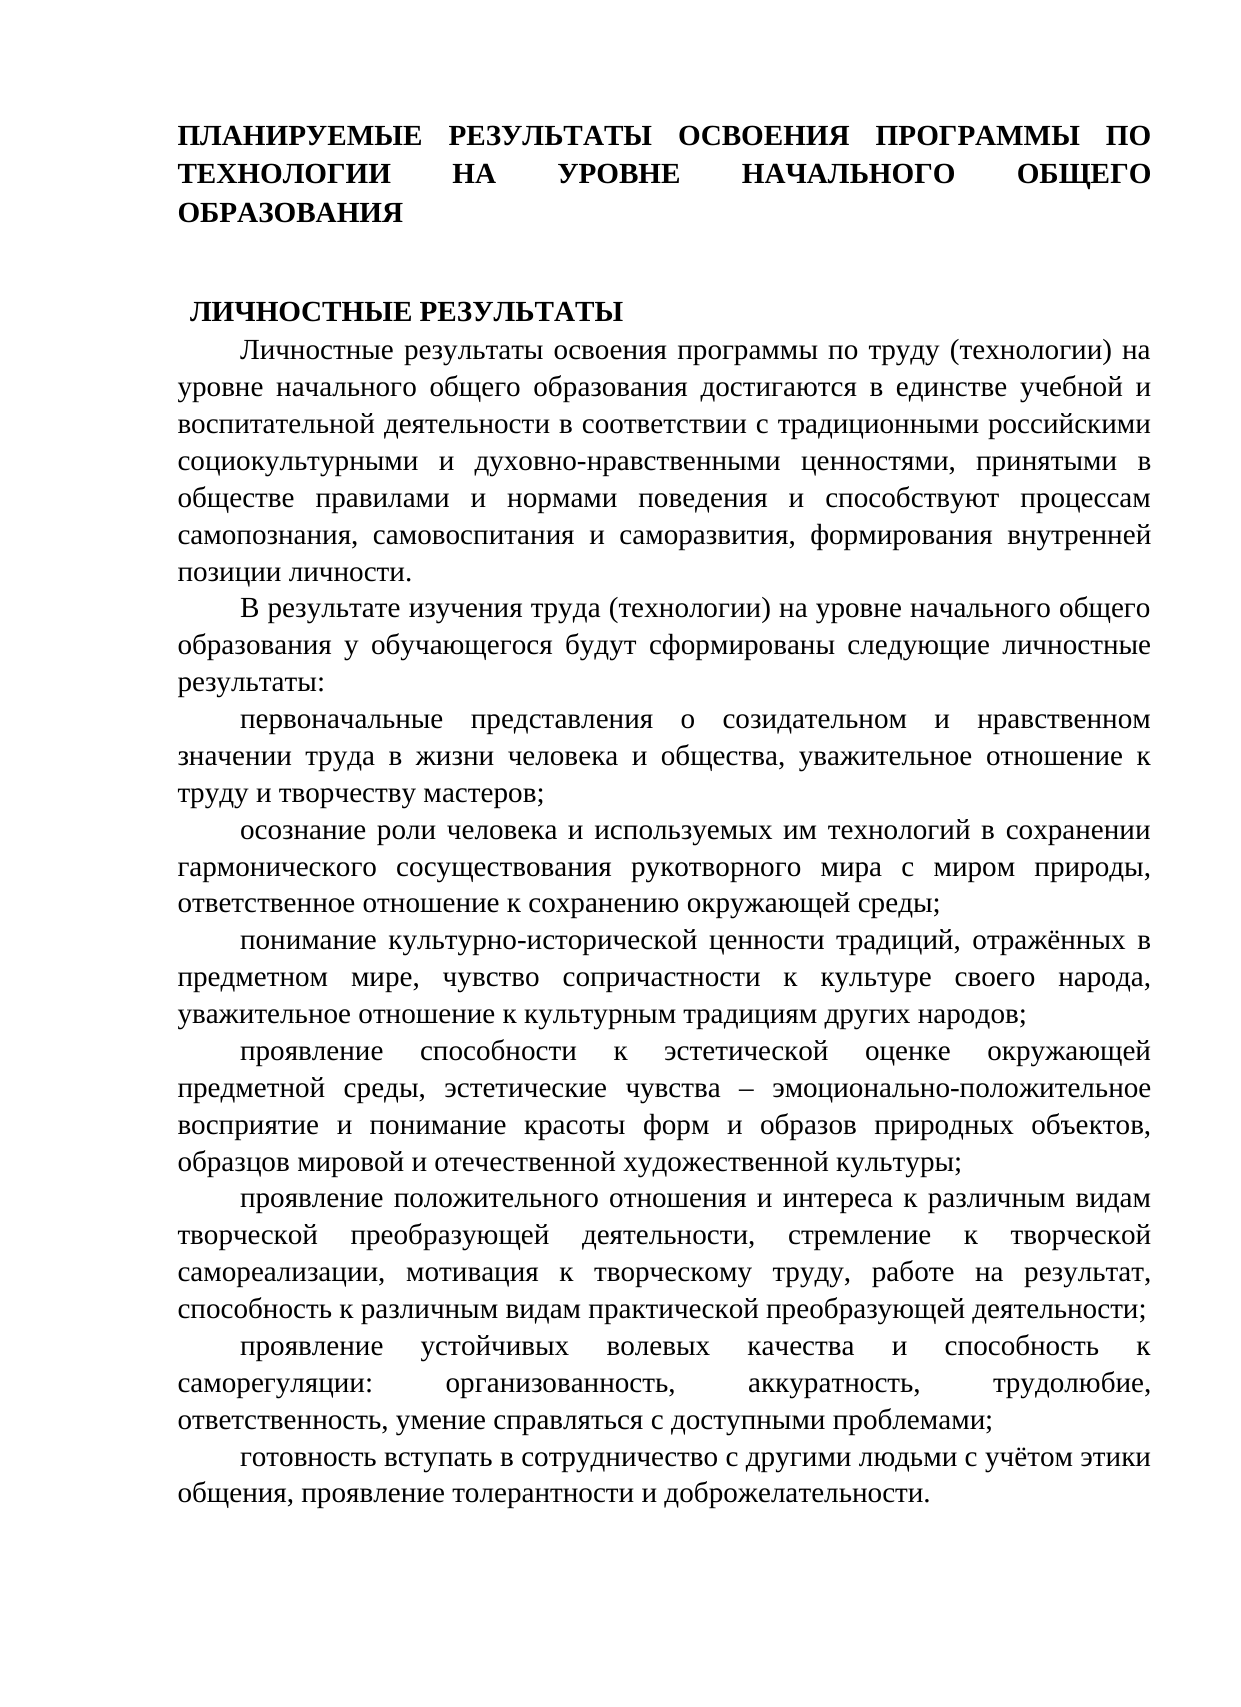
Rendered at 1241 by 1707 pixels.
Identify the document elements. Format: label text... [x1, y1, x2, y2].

text готовность вступать в сотрудничество с другими людьми с учётом этики общения, проявление толерантности и доброжелательности. [177, 1439, 1152, 1509]
text понимание культурно-исторической ценности традиций, отражённых в предметном мире, чувство сопричастности к культуре своего народа, уважительное отношение к культурным традициям других народов; [177, 922, 1152, 1030]
text проявление способности к эстетической оценке окружающей предметной среды, эстетические чувства – эмоционально-положительное восприятие и понимание красоты форм и образов природных объектов, образцов мировой и отечественной художественной культуры; [177, 1033, 1152, 1177]
text проявление положительного отношения и интереса к различным видам творческой преобразующей деятельности, стремление к творческой самореализации, мотивация к творческому труду, работе на результат, способность к различным видам практической преобразующей деятельности; [177, 1181, 1152, 1325]
text Личностные результаты освоения программы по труду (технологии) на уровне начального общего образования достигаются в единстве учебной и воспитательной деятельности в соответствии с традиционными российскими социокультурными и духовно-нравственными ценностями, принятыми в обществе правилами и нормами поведения и способствуют процессам самопознания, самовоспитания и саморазвития, формирования внутренней позиции личности. [177, 332, 1152, 587]
text В результате изучения труда (технологии) на уровне начального общего образования у обучающегося будут сформированы следующие личностные результаты: [177, 591, 1152, 698]
text ПЛАНИРУЕМЫЕ РЕЗУЛЬТАТЫ ОСВОЕНИЯ ПРОГРАММЫ ПО ТЕХНОЛОГИИ НА УРОВНЕ НАЧАЛЬНОГО ОБЩЕГО ОБРАЗОВАНИЯ [177, 118, 1152, 229]
text проявление устойчивых волевых качества и способность к саморегуляции: организованность, аккуратность, трудолюбие, ответственность, умение справляться с доступными проблемами; [177, 1328, 1152, 1435]
text ЛИЧНОСТНЫЕ РЕЗУЛЬТАТЫ [190, 294, 1152, 327]
text осознание роли человека и используемых им технологий в сохранении гармонического сосуществования рукотворного мира с миром природы, ответственное отношение к сохранению окружающей среды; [177, 812, 1152, 919]
text первоначальные представления о созидательном и нравственном значении труда в жизни человека и общества, уважительное отношение к труду и творчеству мастеров; [177, 701, 1152, 808]
